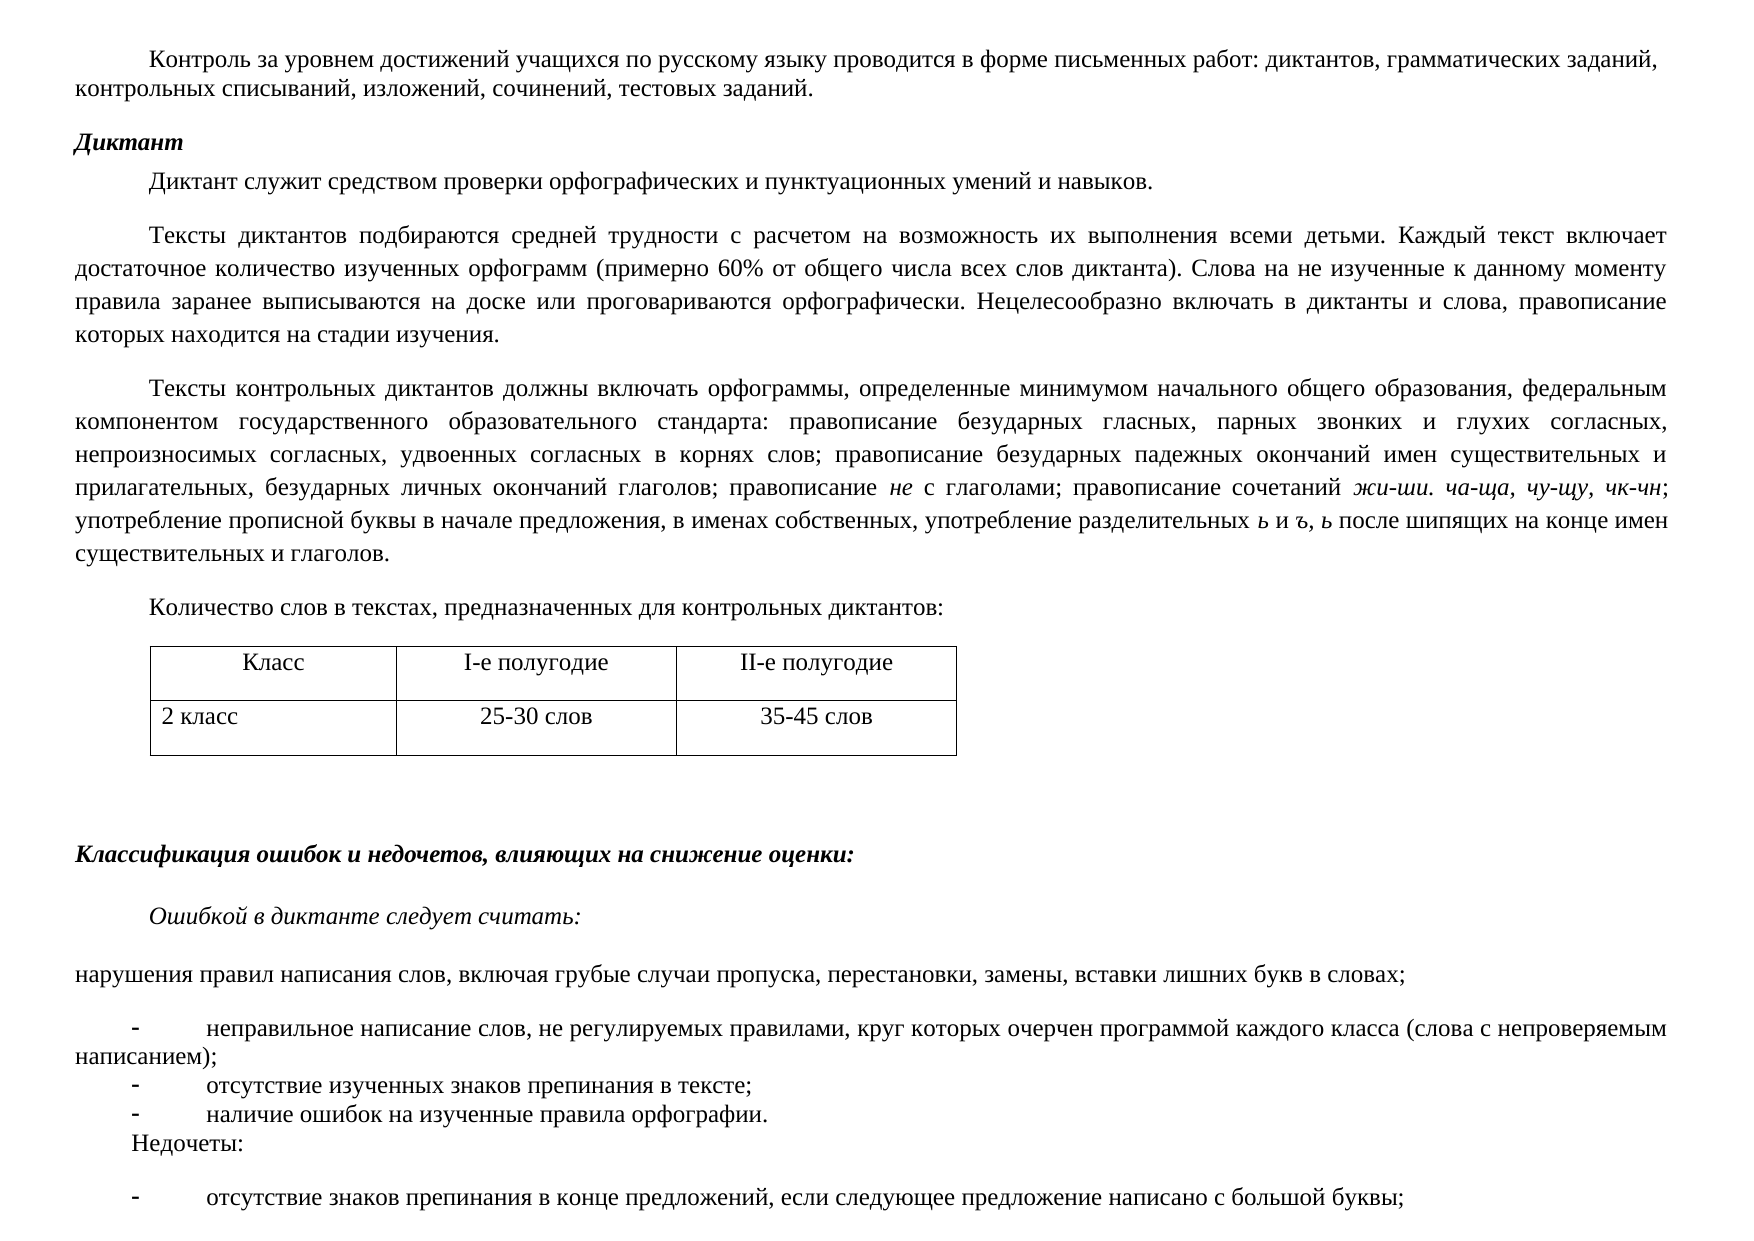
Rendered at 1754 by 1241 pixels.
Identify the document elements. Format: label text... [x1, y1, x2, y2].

text Количество слов в текстах, предназначенных для контрольных диктантов: [75, 592, 1669, 621]
text Недочеты: [75, 1128, 1669, 1156]
text Контроль за уровнем достижений учащихся по русскому языку проводится в форме письменных работ: диктантов, грамматических заданий, контрольных списываний, изложений, сочинений, тестовых заданий. [75, 44, 1669, 102]
subtitle Диктант [75, 127, 1669, 156]
list неправильное написание слов, не регулируемых правилами, круг которых очерчен программой каждого класса (слова с непроверяемым написанием); [75, 1013, 1669, 1070]
list отсутствие знаков препинания в конце предложений, если следующее предложение написано с большой буквы; [75, 1182, 1669, 1210]
table_header Класс [151, 647, 396, 700]
table_header II-е полугодие [677, 647, 956, 700]
table_header I-е полугодие [397, 647, 676, 700]
subtitle Классификация ошибок и недочетов, влияющих на снижение оценки: [75, 839, 1669, 867]
text Тексты диктантов подбираются средней трудности с расчетом на возможность их выполнения всеми детьми. Каждый текст включает достаточное количество изученных орфограмм (примерно 60% от общего числа всех слов диктанта). Слова на не изученные к данному моменту правила заранее выписываются на доске или проговариваются орфографически. Нецелесообразно включать в диктанты и слова, правописание которых находится на стадии изучения. [75, 220, 1669, 348]
text нарушения правил написания слов, включая грубые случаи пропуска, перестановки, замены, вставки лишних букв в словах; [75, 959, 1669, 988]
table_cell 25-30 слов [397, 701, 676, 755]
table_cell 35-45 слов [677, 701, 956, 755]
list отсутствие изученных знаков препинания в тексте; [75, 1070, 1669, 1099]
text Диктант служит средством проверки орфографических и пунктуационных умений и навыков. [75, 166, 1669, 195]
text Тексты контрольных диктантов должны включать орфограммы, определенные минимумом начального общего образования, федеральным компонентом государственного образовательного стандарта: правописание безударных гласных, парных звонких и глухих согласных, непроизносимых согласных, удвоенных согласных в корнях слов; правописание безударных падежных окончаний имен существительных и прилагательных, безударных личных окончаний глаголов; правописание не с глаголами; правописание сочетаний жи-ши. ча-ща, чу-щу, чк-чн; употребление прописной буквы в начале предложения, в именах собственных, употребление разделительных ь и ъ, ь после шипящих на конце имен существительных и глаголов. [75, 373, 1669, 567]
table_cell 2 класс [151, 701, 396, 755]
text Ошибкой в диктанте следует считать: [75, 901, 1669, 930]
list наличие ошибок на изученные правила орфографии. [75, 1099, 1669, 1128]
